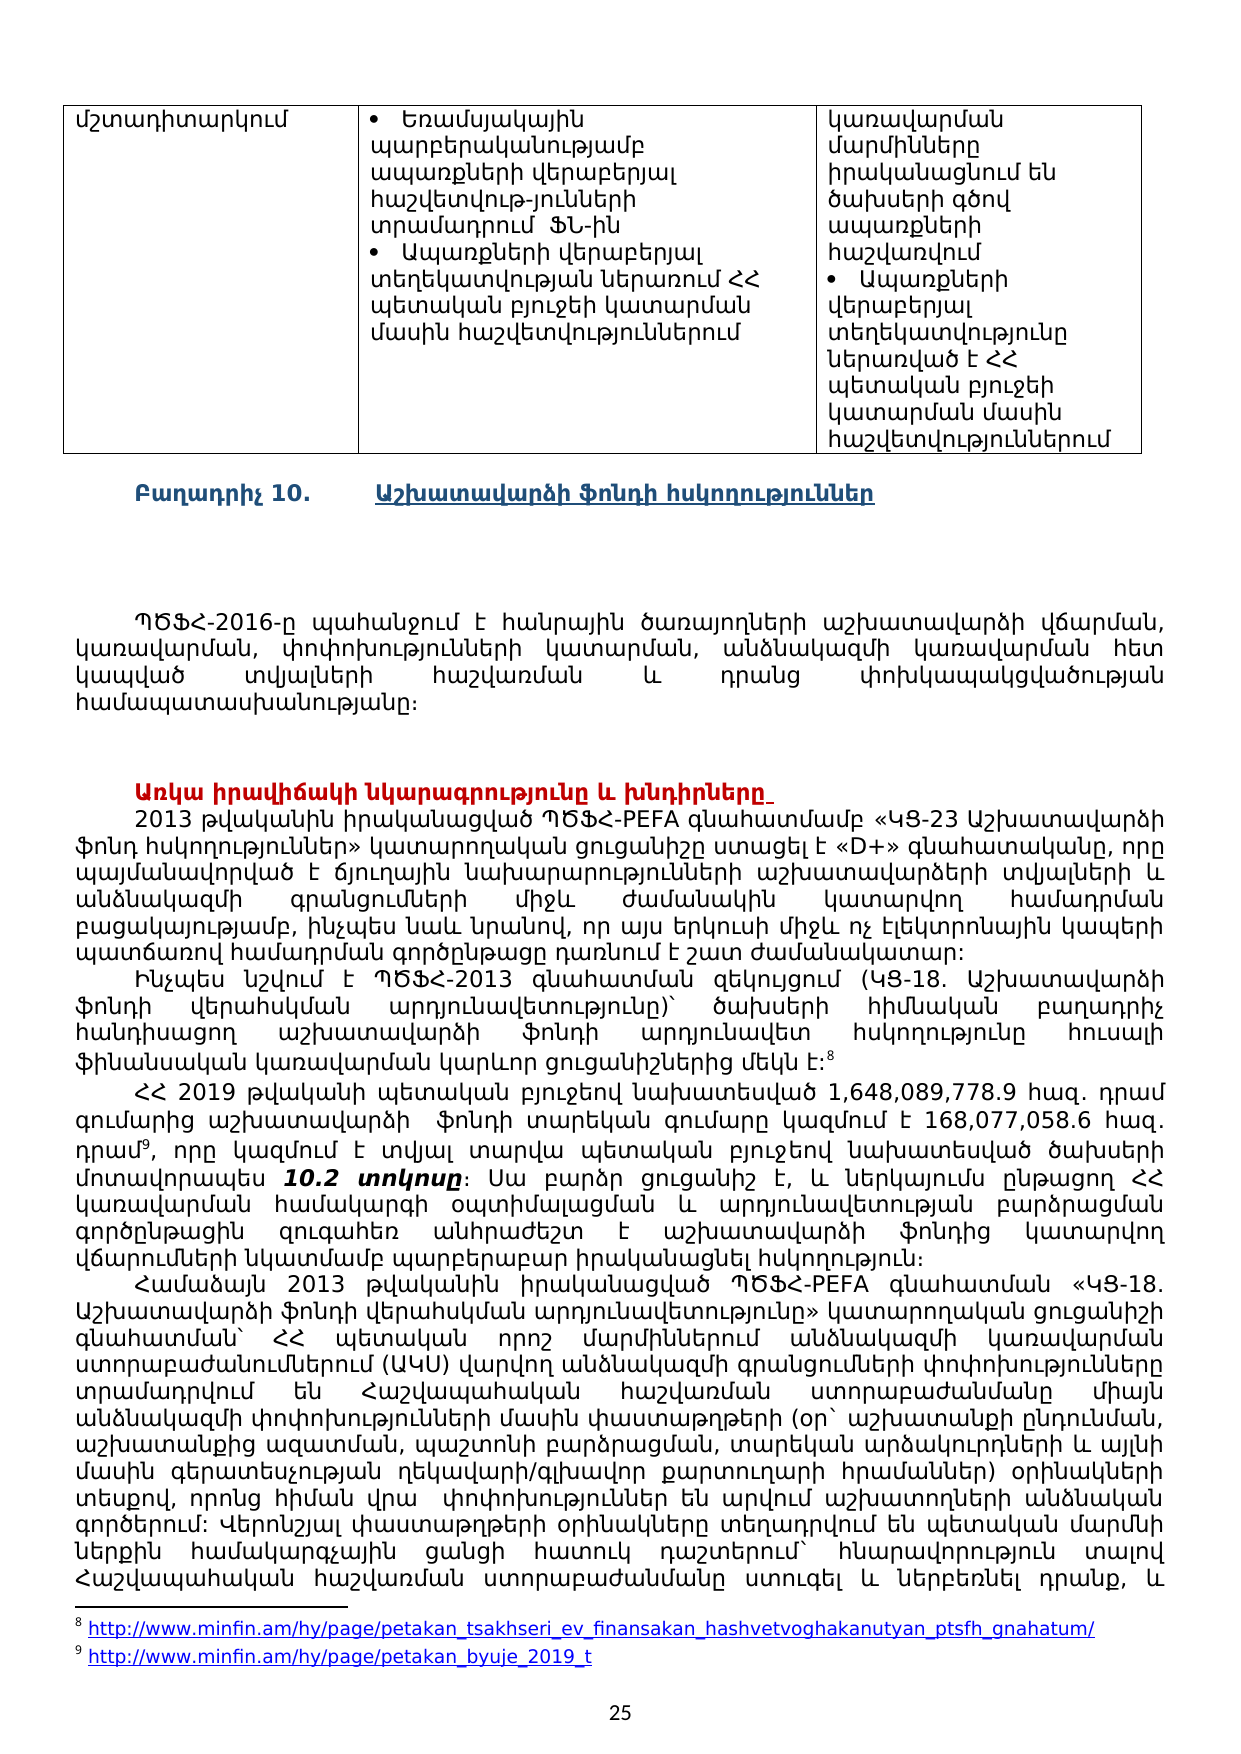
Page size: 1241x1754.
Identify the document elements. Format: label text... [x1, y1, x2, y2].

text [75, 1272, 1165, 1592]
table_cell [817, 106, 1141, 453]
text 2013 թվականին իրականացված ՊԾՖՀ-PEFA գնահատմամբ «ԿՑ-23 Աշխատավարձի ֆոնդ հսկողություններ» կատարողական ցուցանիշը ստացել է «D+» գնահատականը, որը պայմանավորված է ճյուղային նախարարությունների աշխատավարձերի տվյալների և անձնակազմի գրանցումների միջև ժամանակին կատարվող համադրման բացակայությամբ, ինչպես նաև նրանով, որ այս երկուսի միջև ոչ էլեկտրոնային կապերի պատճառով համադրման գործընթացը դառնում է շատ ժամանակատար: [75, 806, 1165, 966]
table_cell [64, 106, 358, 453]
text Աշխատավարձի ֆոնդի հսկողություններ [75, 480, 1165, 507]
text Ինչպես նշվում է ՊԾՖՀ-2013 գնահատման զեկույցում (ԿՑ-18. Աշխատավարձի ֆոնդի վերահսկման արդյունավետությունը)՝ ծախսերի հիմնական բաղադրիչ հանդիսացող աշխատավարձի ֆոնդի արդյունավետ հսկողությունը հուսալի ֆինանսական կառավարման կարևոր ցուցանիշներից մեկն է: [75, 966, 1165, 1077]
text ՊԾՖՀ-2016-ը պահանջում է հանրային ծառայողների աշխատավարձի վճարման, կառավարման, փոփոխությունների կատարման, անձնակազմի կառավարման հետ կապված տվյալների հաշվառման և դրանց փոխկապակցվածության համապատասխանությանը։ [75, 609, 1165, 715]
text ՀՀ 2019 թվականի պետական բյուջեով նախատեսված 1,648,089,778.9 հազ․ դրամ գումարից աշխատավարձի ֆոնդի տարեկան գումարը կազմում է 168,077,058.6 հազ․ դրամ, որը կազմում է տվյալ տարվա պետական բյուջեով նախատեսված ծախսերի մոտավորապես 10.2 տոկոսը։ Սա բարձր ցուցանիշ է, և ներկայումս ընթացող ՀՀ կառավարման համակարգի օպտիմալացման և արդյունավետության բարձրացման գործընթացին զուգահեռ անհրաժեշտ է աշխատավարձի ֆոնդից կատարվող վճարումների նկատմամբ պարբերաբար իրականացնել հսկողություն։ [75, 1077, 1165, 1272]
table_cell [359, 106, 816, 453]
list Առկա իրավիճակի նկարագրությունը և խնդիրները [75, 779, 1165, 806]
